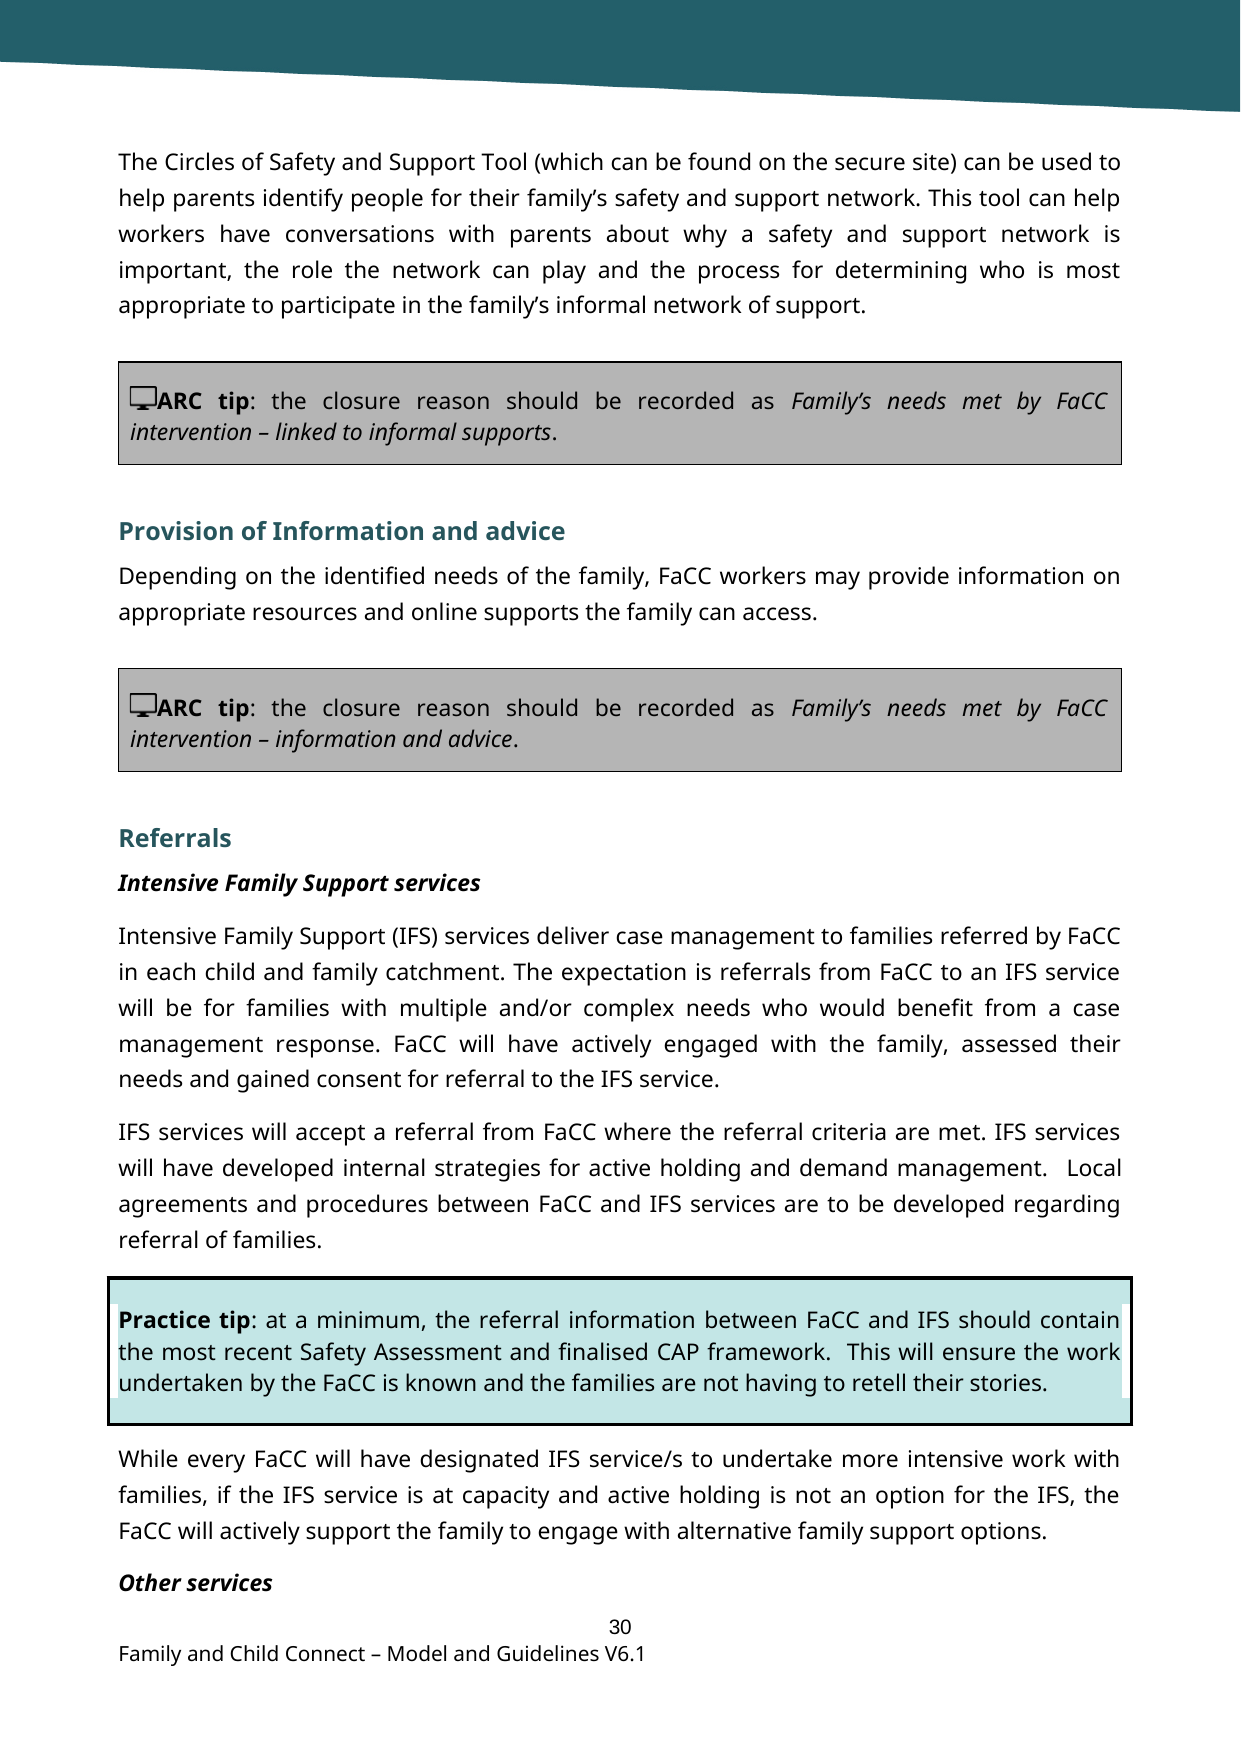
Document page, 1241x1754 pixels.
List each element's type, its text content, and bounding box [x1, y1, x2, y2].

picture [129, 386, 157, 410]
picture [129, 693, 157, 717]
subtitle Referrals [118, 821, 1122, 854]
table_header ARC tip: the closure reason should be recorded as Family’s needs met by FaCC intervention – linked to informal supports. [119, 363, 1121, 464]
text Intensive Family Support (IFS) services deliver case management to families referred by FaCC in each child and family catchment. The expectation is referrals from FaCC to an IFS service will be for families with multiple and/or complex needs who would benefit from a case management response. FaCC will have actively engaged with the family, assessed their needs and gained consent for referral to the IFS service. [118, 920, 1122, 1095]
table_header ARC tip: the closure reason should be recorded as Family’s needs met by FaCC intervention – information and advice. [119, 669, 1121, 771]
text Other services [118, 1567, 1122, 1598]
picture [0, 0, 1241, 112]
text While every FaCC will have designated IFS service/s to undertake more intensive work with families, if the IFS service is at capacity and active holding is not an option for the IFS, the FaCC will actively support the family to engage with alternative family support options. [118, 1443, 1122, 1546]
text Practice tip: at a minimum, the referral information between FaCC and IFS should contain the most recent Safety Assessment and finalised CAP framework. This will ensure the work undertaken by the FaCC is known and the families are not having to retell their stories. [118, 1304, 1122, 1393]
text Depending on the identified needs of the family, FaCC workers may provide information on appropriate resources and online supports the family can access. [118, 560, 1122, 627]
text IFS services will accept a referral from FaCC where the referral criteria are met. IFS services will have developed internal strategies for active holding and demand management. Local agreements and procedures between FaCC and IFS services are to be developed regarding referral of families. [118, 1116, 1122, 1255]
text Intensive Family Support services [118, 867, 1122, 898]
subtitle Provision of Information and advice [118, 514, 1122, 548]
text The Circles of Safety and Support Tool (which can be found on the secure site) can be used to help parents identify people for their family’s safety and support network. This tool can help workers have conversations with parents about why a safety and support network is important, the role the network can play and the process for determining who is most appropriate to participate in the family’s informal network of support. [118, 146, 1122, 321]
